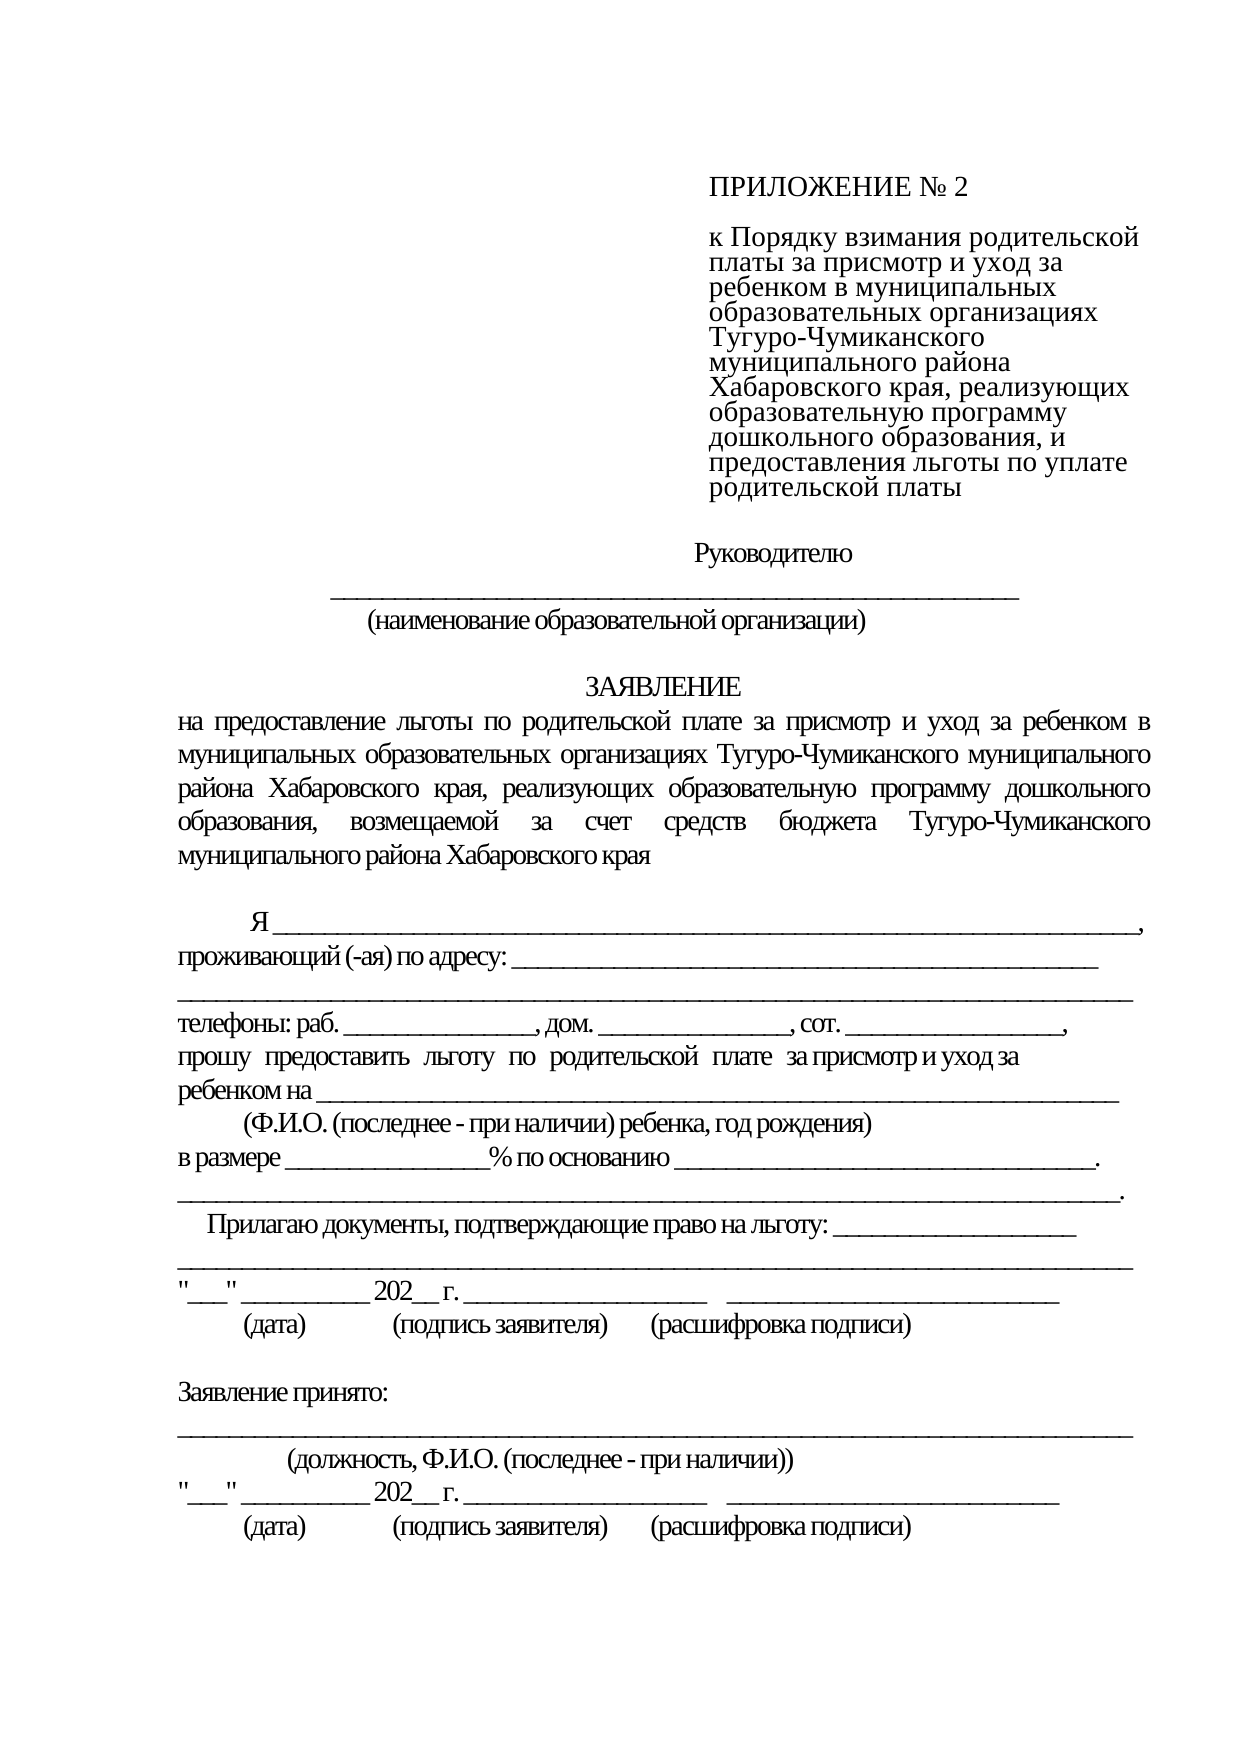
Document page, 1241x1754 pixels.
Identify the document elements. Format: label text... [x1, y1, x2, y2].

text (Ф.И.О. (последнее - при наличии) ребенка, год рождения) [177, 1105, 1152, 1139]
text ___________________________________________________________________________ [177, 1407, 1152, 1441]
text на предоставление льготы по родительской плате за присмотр и уход за ребенком в муниципальных образовательных организациях Тугуро-Чумиканского муниципального района Хабаровского края, реализующих образовательную программу дошкольного образования, возмещаемой за счет средств бюджета Тугуро-Чумиканского муниципального района Хабаровского края [177, 703, 1152, 871]
text ___________________________________________________________________________ [177, 1239, 1152, 1273]
text Я ____________________________________________________________________, [177, 871, 1152, 938]
text телефоны: раб. _______________, дом. _______________, сот. _________________, [177, 1005, 1152, 1038]
text (должность, Ф.И.О. (последнее - при наличии)) [177, 1441, 1152, 1474]
text (дата) (подпись заявителя) (расшифровка подписи) [177, 1508, 1152, 1541]
text к Порядку взимания родительской платы за присмотр и уход за ребенком в муниципальных образовательных организациях Тугуро-Чумиканского муниципального района Хабаровского края, реализующих образовательную программу дошкольного образования, и предоставления льготы по уплате родительской платы [709, 202, 1152, 502]
text __________________________________________________________________________. [177, 1172, 1152, 1206]
text ______________________________________________________ [177, 569, 1152, 602]
text ПРИЛОЖЕНИЕ № 2 [709, 177, 1152, 202]
text Прилагаю документы, подтверждающие право на льготу: ___________________ [177, 1206, 1152, 1239]
text (наименование образовательной организации) [177, 602, 1152, 636]
text в размере ________________% по основанию _________________________________. [177, 1139, 1152, 1172]
text ___________________________________________________________________________ [177, 971, 1152, 1005]
text "___" __________ 202__ г. ___________________ __________________________ [177, 1273, 1152, 1307]
text ребенком на _______________________________________________________________ [177, 1072, 1152, 1105]
text ЗАЯВЛЕНИЕ [177, 636, 1152, 703]
text "___" __________ 202__ г. ___________________ __________________________ [177, 1474, 1152, 1508]
text Руководителю [177, 502, 1152, 569]
text проживающий (-ая) по адресу: ______________________________________________ [177, 938, 1152, 971]
text прошу предоставить льготу по родительской плате за присмотр и уход за [177, 1038, 1152, 1072]
text (дата) (подпись заявителя) (расшифровка подписи) [177, 1307, 1152, 1340]
text Заявление принято: [177, 1374, 1152, 1407]
